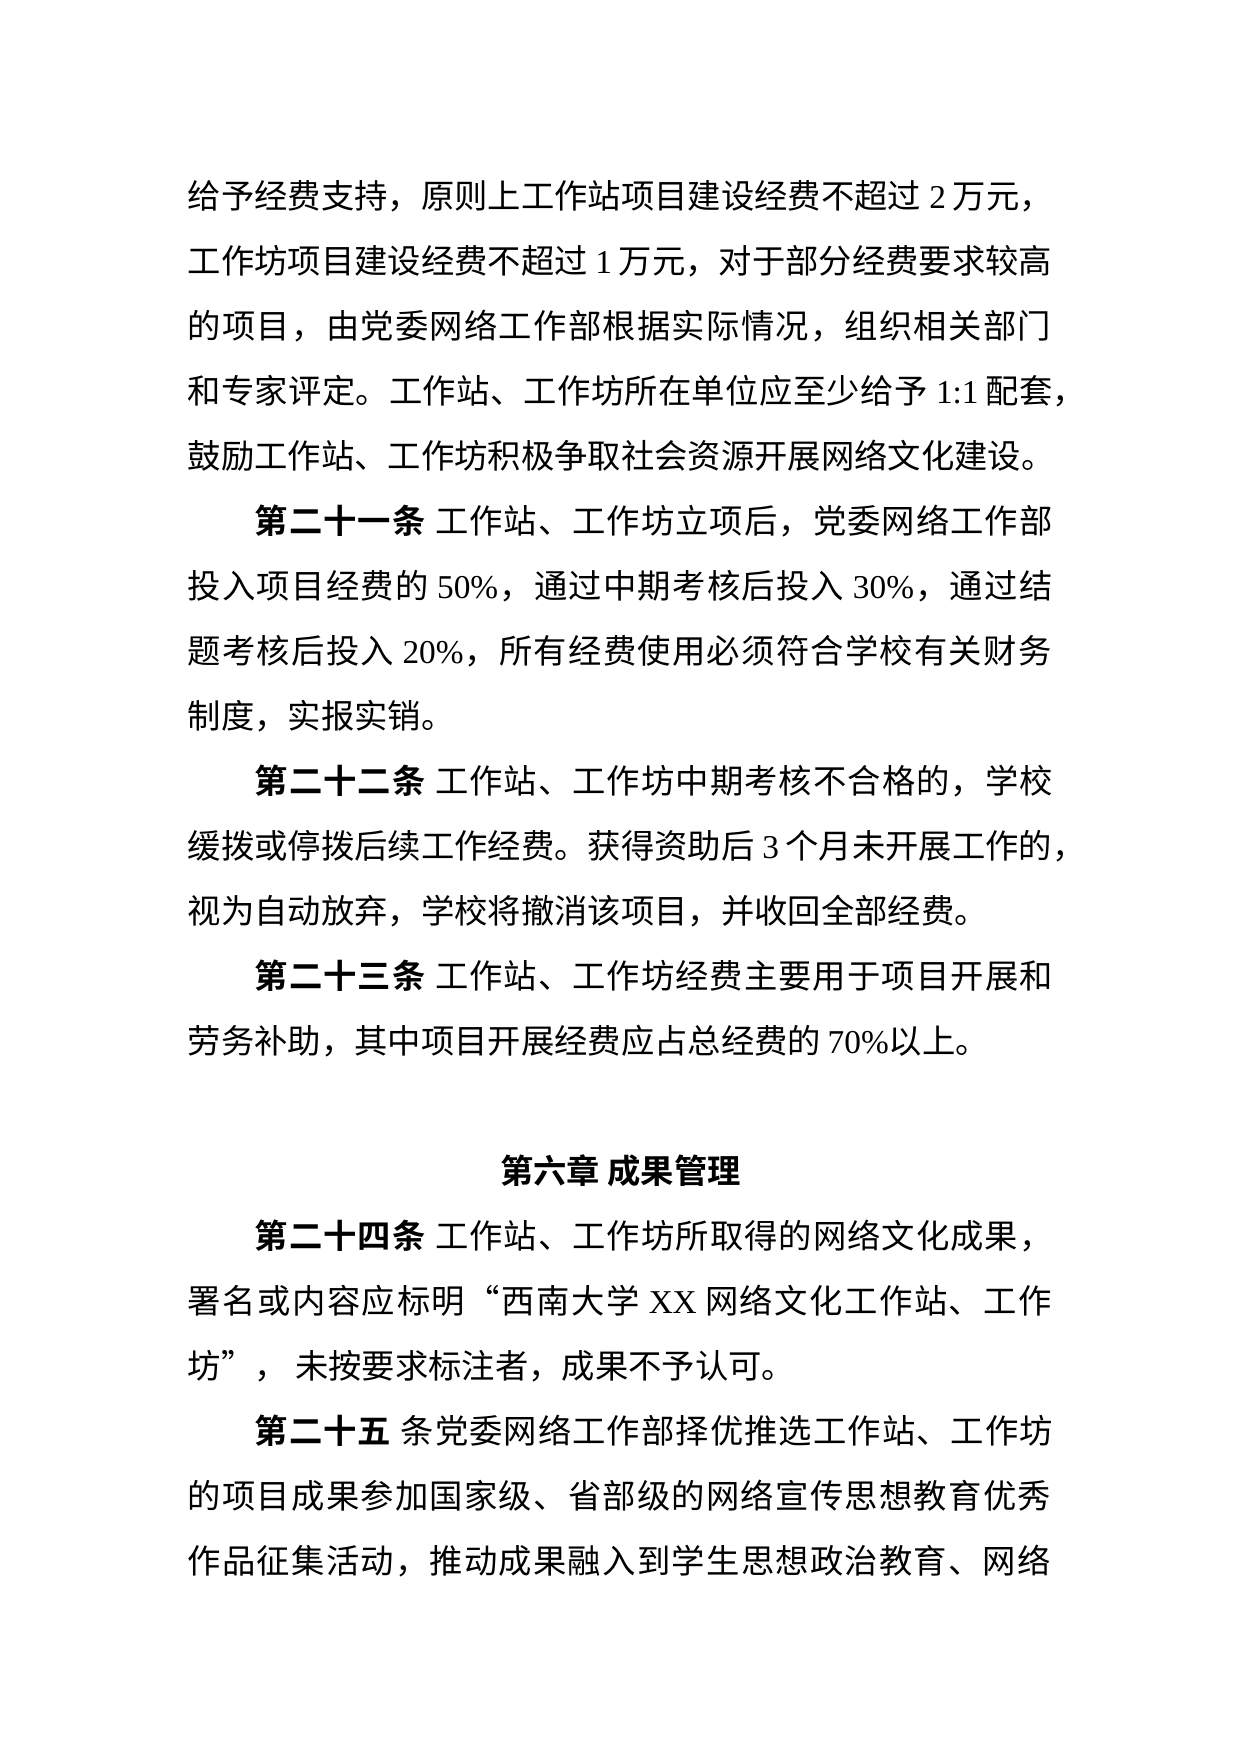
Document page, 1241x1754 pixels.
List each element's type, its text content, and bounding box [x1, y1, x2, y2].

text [187, 162, 1053, 487]
text 第二十四条 工作站、工作坊所取得的网络文化成果，署名或内容应标明“西南大学XX网络文化工作站、工作坊”， 未按要求标注者，成果不予认可。 [187, 1202, 1053, 1397]
text 第二十三条 工作站、工作坊经费主要用于项目开展和劳务补助，其中项目开展经费应占总经费的70%以上。 [187, 942, 1053, 1072]
text 第二十二条 工作站、工作坊中期考核不合格的，学校缓拨或停拨后续工作经费。获得资助后3个月未开展工作的，视为自动放弃，学校将撤消该项目，并收回全部经费。 [187, 747, 1053, 942]
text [187, 1397, 1053, 1592]
text 第二十一条 工作站、工作坊立项后，党委网络工作部投入项目经费的50%，通过中期考核后投入30%，通过结题考核后投入20%，所有经费使用必须符合学校有关财务制度，实报实销。 [187, 487, 1053, 747]
text 第六章 成果管理 [187, 1137, 1053, 1202]
